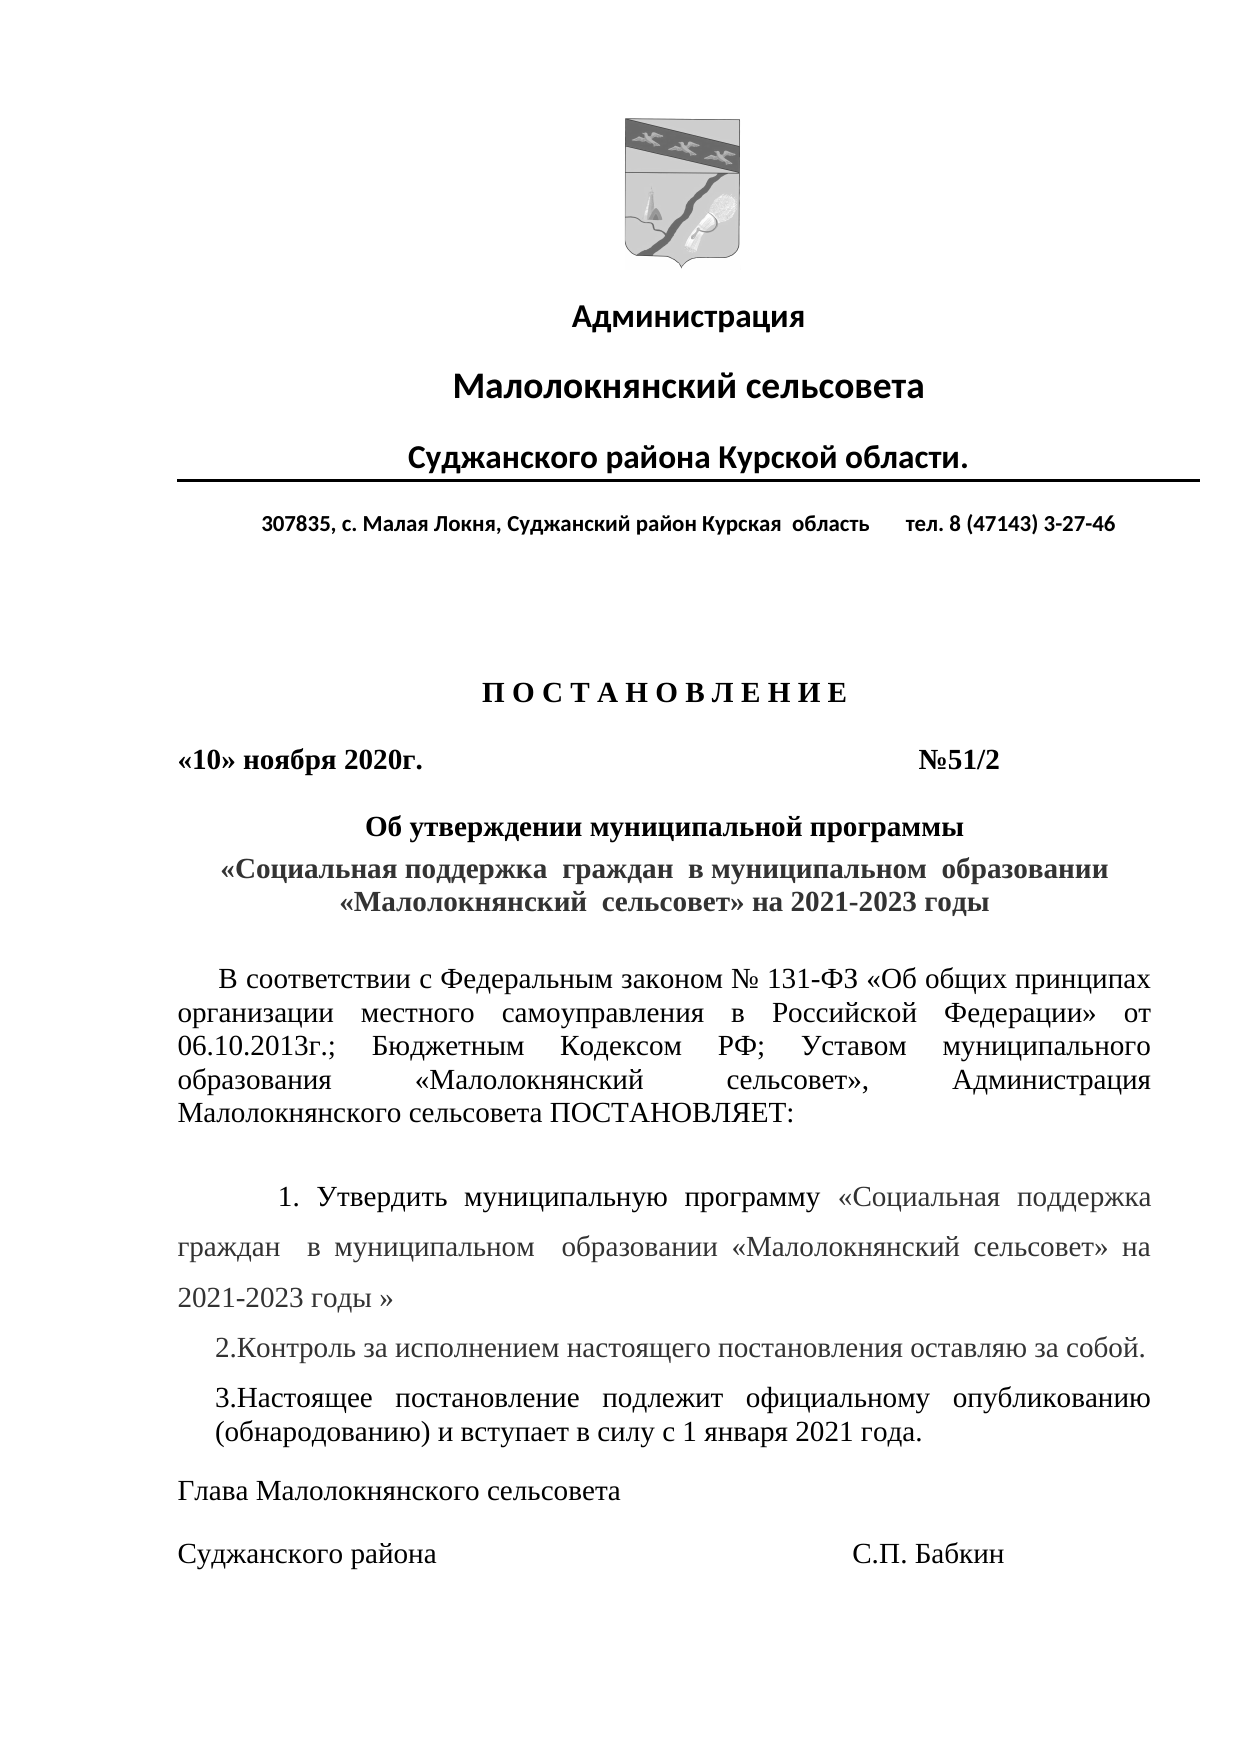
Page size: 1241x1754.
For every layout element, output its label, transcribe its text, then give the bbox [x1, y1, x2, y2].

text 3.Настоящее постановление подлежит официальному опубликованию (обнародованию) и вступает в силу с 1 января 2021 года. [215, 1381, 1152, 1448]
text П О С Т А Н О В Л Е Н И Е [177, 675, 1152, 709]
text Администрация [177, 295, 1200, 335]
text Глава Малолокнянского сельсовета [177, 1473, 1152, 1506]
text «10» ноября 2020г. №51/2 [177, 742, 1152, 776]
text Суджанского района С.П. Бабкин [177, 1536, 1152, 1570]
text 307835, с. Малая Локня, Суджанский район Курская область тел. 8 (47143) 3-27-46 [177, 509, 1200, 537]
text Малолокнянский сельсовета [177, 362, 1200, 408]
text Суджанского района Курской области. [177, 436, 1200, 479]
text 1. Утвердить муниципальную программу «Социальная поддержка граждан в муниципальном образовании «Малолокнянский сельсовет» на 2021-2023 годы » [177, 1179, 1152, 1313]
text Об утверждении муниципальной программы [177, 809, 1152, 843]
text «Социальная поддержка граждан в муниципальном образовании «Малолокнянский сельсовет» на 2021-2023 годы [177, 851, 1152, 918]
title В соответствии с Федеральным законом № 131-ФЗ «Об общих принципах организации местного самоуправления в Российской Федерации» от 06.10.2013г.; Бюджетным Кодексом РФ; Уставом муниципального образования «Малолокнянский сельсовет», Администрация Малолокнянского сельсовета ПОСТАНОВЛЯЕТ: [177, 961, 1152, 1129]
text 2.Контроль за исполнением настоящего постановления оставляю за собой. [215, 1330, 1152, 1364]
